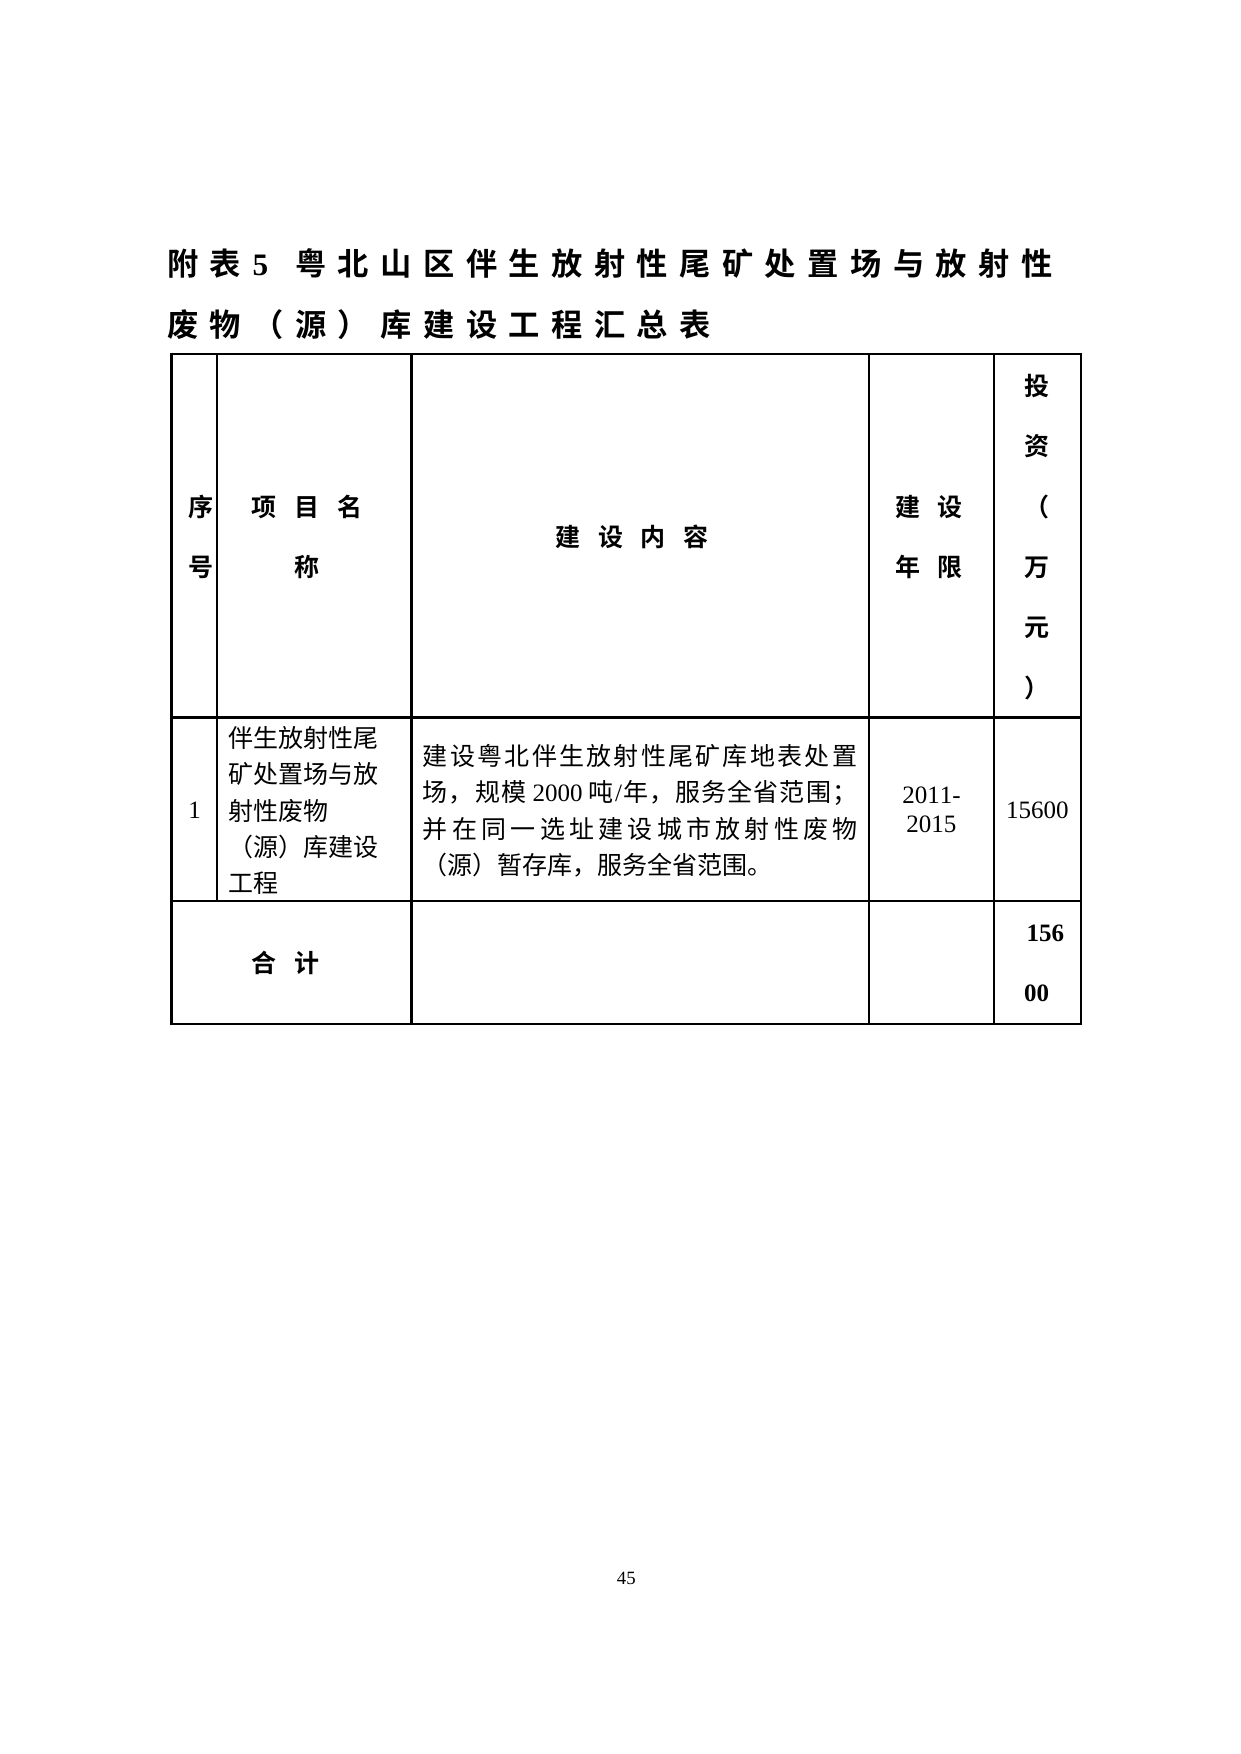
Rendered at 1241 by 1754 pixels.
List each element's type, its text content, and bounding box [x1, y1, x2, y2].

table_cell 1 [173, 719, 216, 900]
text 附表5 粤北山区伴生放射性尾矿处置场与放射性废物（源）库建设工程汇总表 [167, 232, 1085, 352]
table_header 建设内容 [413, 355, 868, 716]
table_header 建设年限 [870, 355, 993, 716]
table_cell 伴生放射性尾矿处置场与放射性废物（源）库建设工程 [218, 719, 410, 900]
table_header 项目名称 [218, 355, 410, 716]
table_header 序号 [173, 355, 216, 716]
table_cell 2011-2015 [870, 719, 993, 900]
table_cell [413, 902, 868, 1022]
table_cell 15600 [995, 902, 1080, 1022]
table_cell [870, 902, 993, 1022]
table_cell 合计 [173, 902, 410, 1022]
table_header 投资（万元） [995, 355, 1080, 716]
table_cell 建设粤北伴生放射性尾矿库地表处置场，规模2000吨/年，服务全省范围；并在同一选址建设城市放射性废物（源）暂存库，服务全省范围。 [413, 719, 868, 900]
table_cell 15600 [995, 719, 1080, 900]
